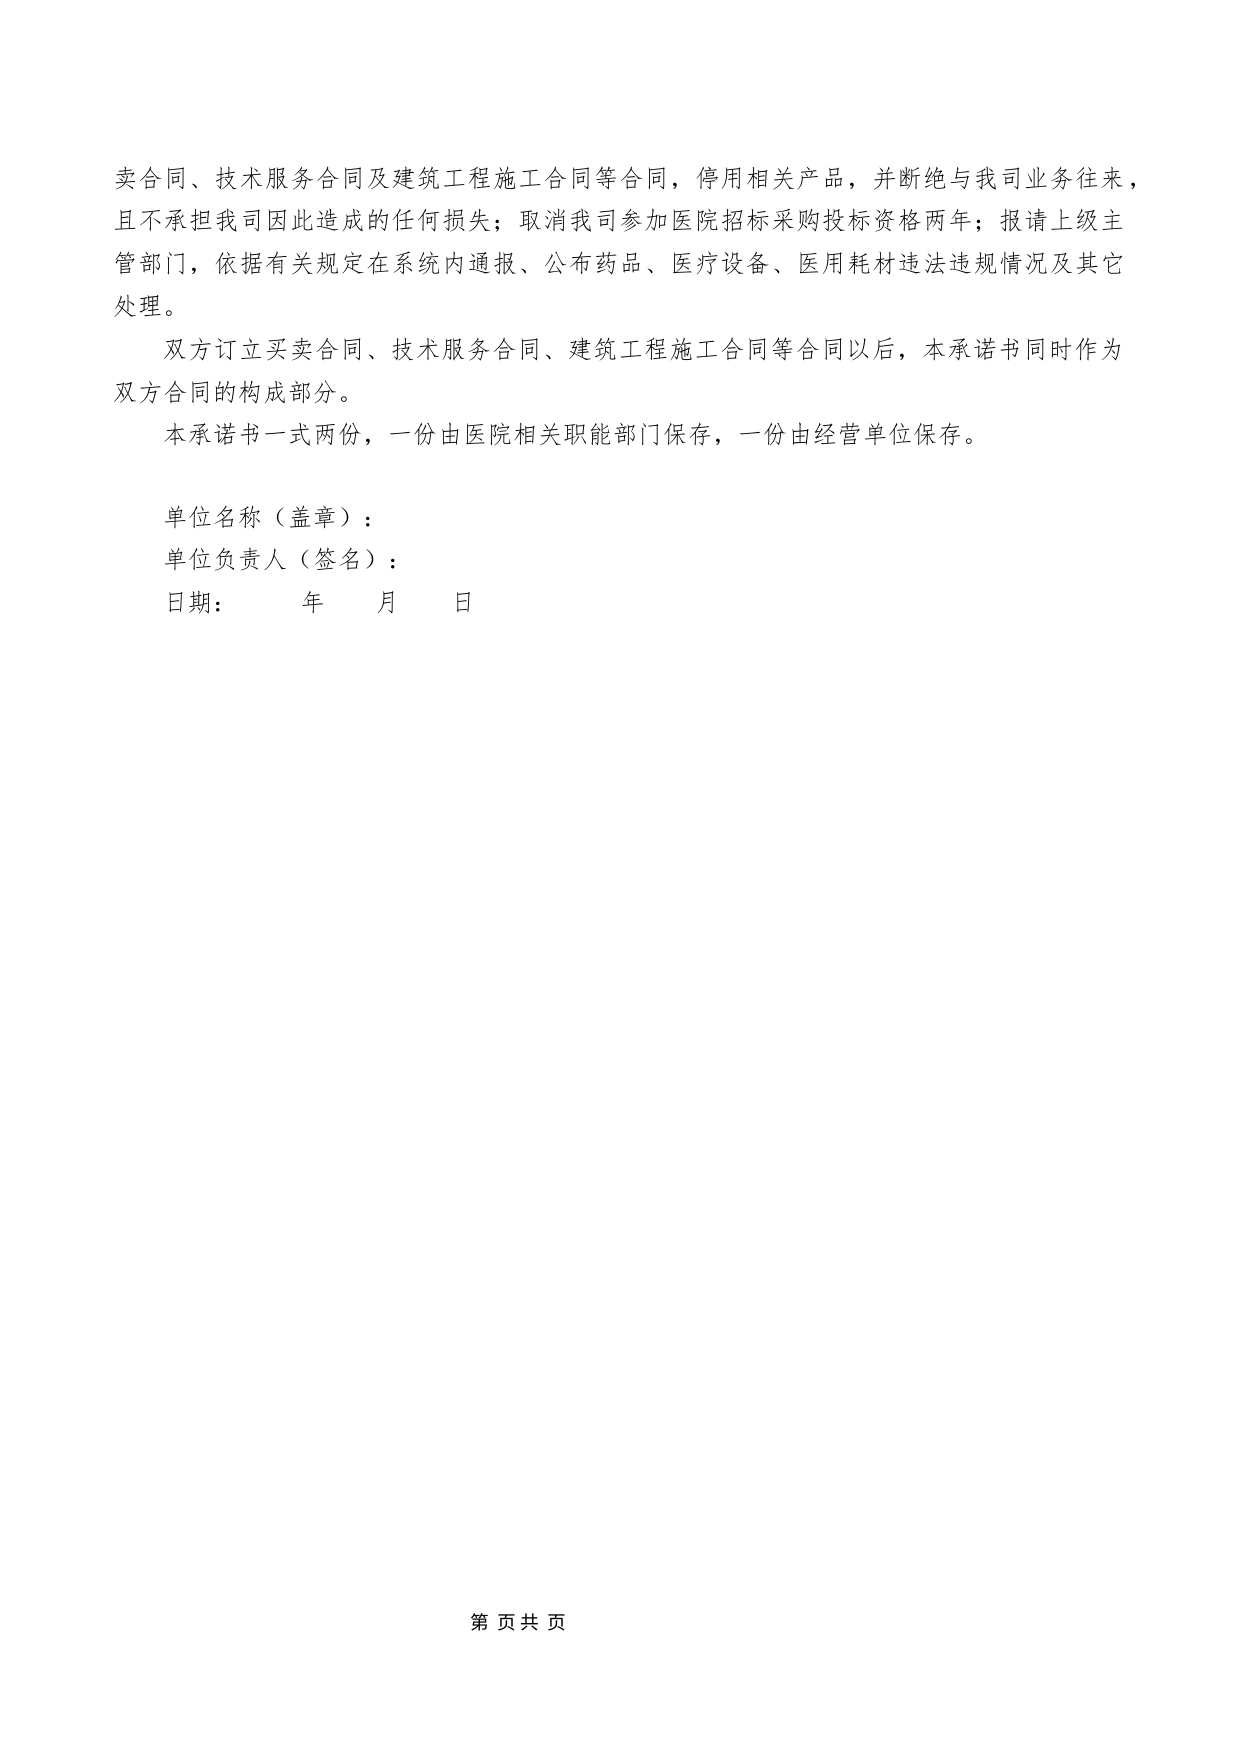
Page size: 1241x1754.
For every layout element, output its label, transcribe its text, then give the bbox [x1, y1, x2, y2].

text 双方订立买卖合同、技术服务合同、建筑工程施工合同等合同以后，本承诺书同时作为双方合同的构成部分。 [112, 333, 1128, 404]
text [112, 162, 1128, 319]
text 单位名称（盖章）： [112, 501, 1128, 530]
text 单位负责人（签名）： [112, 544, 1128, 572]
text 本承诺书一式两份，一份由医院相关职能部门保存，一份由经营单位保存。 [112, 419, 1128, 447]
text 日期： 年 月 日 [112, 587, 1128, 615]
